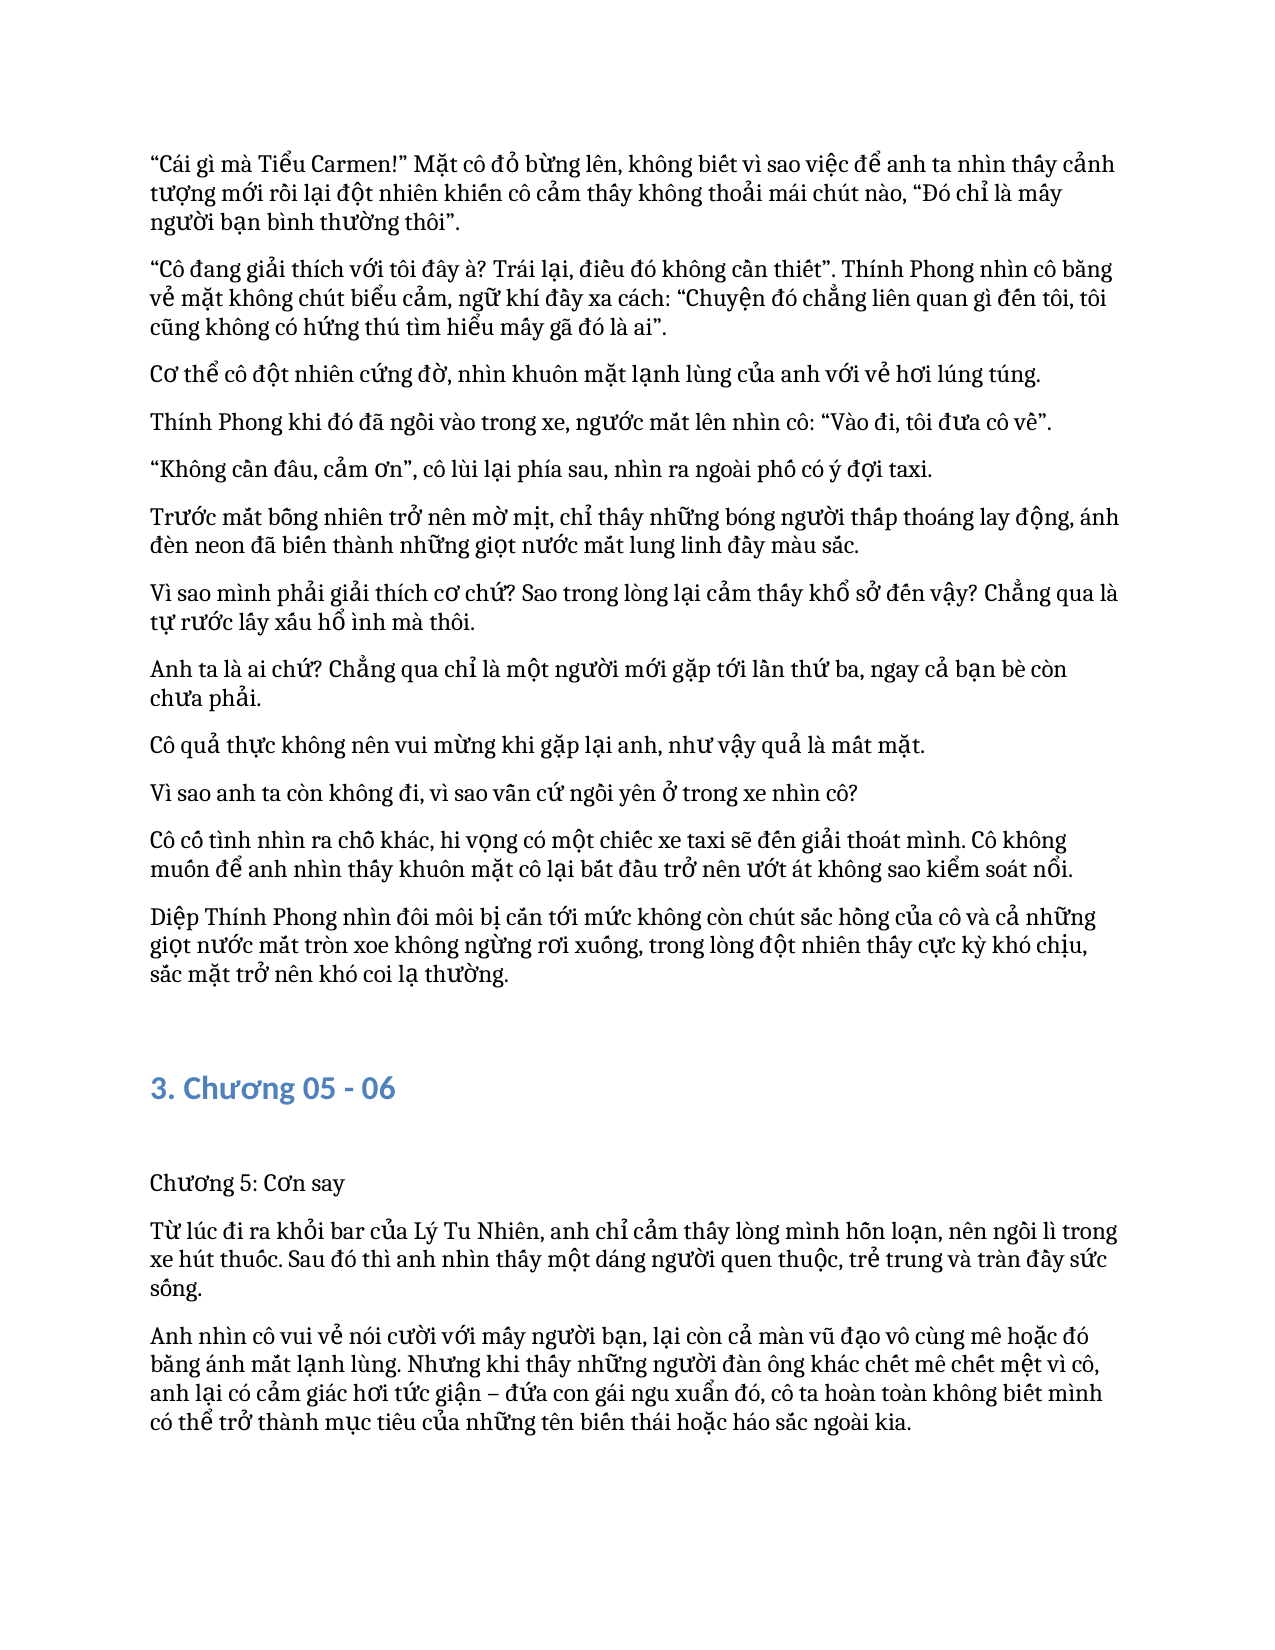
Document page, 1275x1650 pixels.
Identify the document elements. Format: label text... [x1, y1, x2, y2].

text Diệp Thính Phong nhìn đôi môi bị cắn tới mức không còn chút sắc hồng của cô và cả những giọt nước mắt tròn xoe không ngừng rơi xuống, trong lòng đột nhiên thấy cực kỳ khó chịu, sắc mặt trở nên khó coi lạ thường. [150, 902, 1125, 1046]
text Trước mắt bỗng nhiên trở nên mờ mịt, chỉ thấy những bóng người thấp thoáng lay động, ánh đèn neon đã biến thành những giọt nước mắt lung linh đầy màu sắc. [150, 502, 1125, 560]
subtitle 3. Chương 05 - 06 [150, 1067, 1125, 1108]
text “Cô đang giải thích với tôi đây à? Trái lại, điều đó không cần thiết”. Thính Phong nhìn cô bằng vẻ mặt không chút biểu cảm, ngữ khí đầy xa cách: “Chuyện đó chẳng liên quan gì đến tôi, tôi cũng không có hứng thú tìm hiểu mấy gã đó là ai”. [150, 255, 1125, 341]
text Anh nhìn cô vui vẻ nói cười với mấy người bạn, lại còn cả màn vũ đạo vô cùng mê hoặc đó bằng ánh mắt lạnh lùng. Nhưng khi thấy những người đàn ông khác chết mê chết mệt vì cô, anh lại có cảm giác hơi tức giận – đứa con gái ngu xuẩn đó, cô ta hoàn toàn không biết mình có thể trở thành mục tiêu của những tên biến thái hoặc háo sắc ngoài kia. [150, 1322, 1125, 1437]
text Từ lúc đi ra khỏi bar của Lý Tu Nhiên, anh chỉ cảm thấy lòng mình hỗn loạn, nên ngồi lì trong xe hút thuốc. Sau đó thì anh nhìn thấy một dáng người quen thuộc, trẻ trung và tràn đầy sức sống. [150, 1217, 1125, 1303]
text Anh ta là ai chứ? Chẳng qua chỉ là một người mới gặp tới lần thứ ba, ngay cả bạn bè còn chưa phải. [150, 655, 1125, 712]
text Chương 5: Cơn say [150, 1112, 1125, 1198]
text Cơ thể cô đột nhiên cứng đờ, nhìn khuôn mặt lạnh lùng của anh với vẻ hơi lúng túng. [150, 360, 1125, 389]
text Vì sao anh ta còn không đi, vì sao vẫn cứ ngồi yên ở trong xe nhìn cô? [150, 779, 1125, 807]
text “Cái gì mà Tiểu Carmen!” Mặt cô đỏ bừng lên, không biết vì sao việc để anh ta nhìn thấy cảnh tượng mới rồi lại đột nhiên khiến cô cảm thấy không thoải mái chút nào, “Đó chỉ là mấy người bạn bình thường thôi”. [150, 150, 1125, 236]
text Vì sao mình phải giải thích cơ chứ? Sao trong lòng lại cảm thấy khổ sở đến vậy? Chẳng qua là tự rước lấy xấu hổ ình mà thôi. [150, 579, 1125, 636]
text Cô quả thực không nên vui mừng khi gặp lại anh, như vậy quả là mất mặt. [150, 731, 1125, 760]
text “Không cần đâu, cảm ơn”, cô lùi lại phía sau, nhìn ra ngoài phố có ý đợi taxi. [150, 455, 1125, 484]
text Thính Phong khi đó đã ngồi vào trong xe, ngước mắt lên nhìn cô: “Vào đi, tôi đưa cô về”. [150, 407, 1125, 436]
text Cô cố tình nhìn ra chỗ khác, hi vọng có một chiếc xe taxi sẽ đến giải thoát mình. Cô không muốn để anh nhìn thấy khuôn mặt cô lại bắt đầu trở nên ướt át không sao kiểm soát nổi. [150, 826, 1125, 884]
